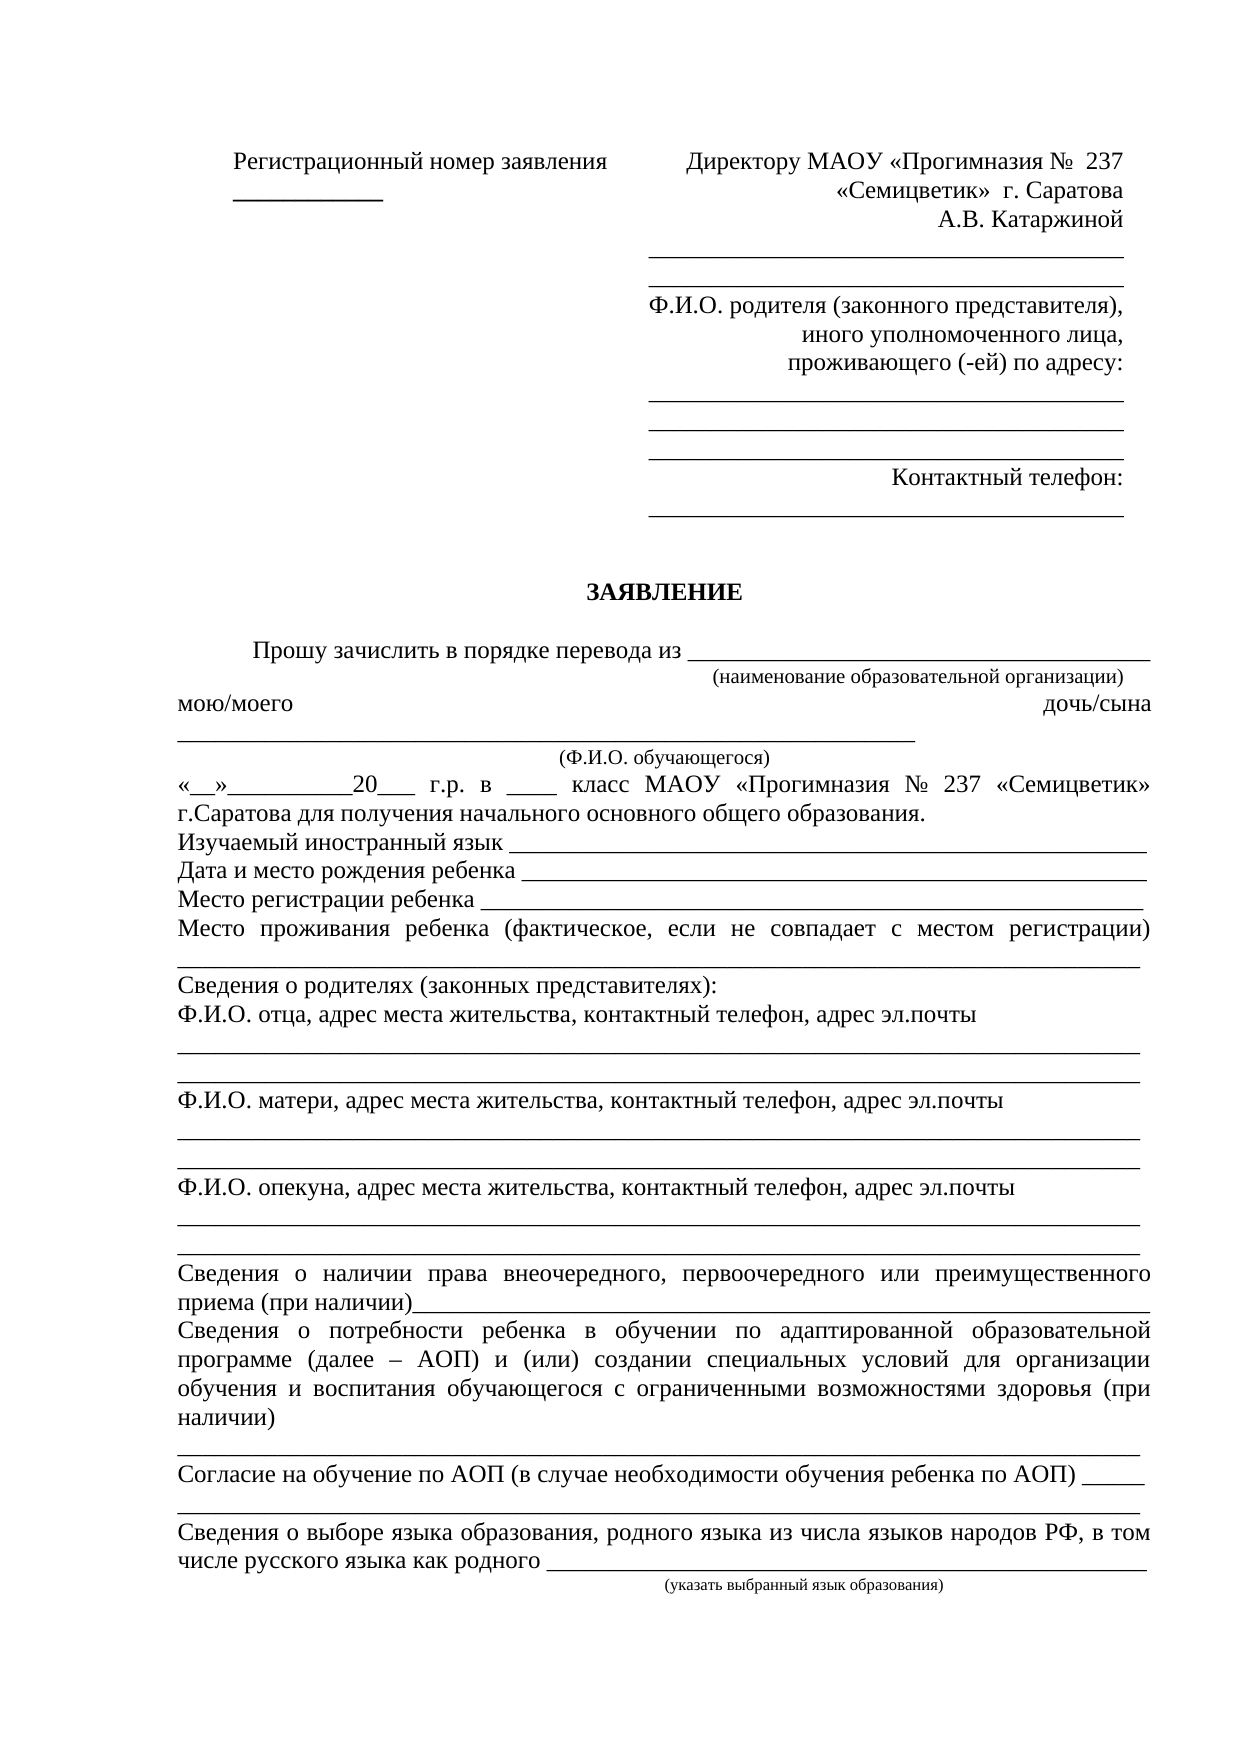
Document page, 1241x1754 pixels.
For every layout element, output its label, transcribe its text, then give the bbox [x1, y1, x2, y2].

text _____________________________________________________________________________ [177, 1057, 1152, 1086]
text _____________________________________________________________________________ [177, 1201, 1152, 1229]
text Изучаемый иностранный язык ___________________________________________________ [177, 827, 1152, 856]
text _____________________________________________________________________________ Сведения о наличии права внеочередного, первоочередного или преимущественного приема (при наличии)___________________________________________________________ [177, 1229, 1152, 1316]
text (наименование образовательной организации) [177, 664, 1152, 688]
text Прошу зачислить в порядке перевода из _____________________________________ [177, 635, 1152, 664]
text (Ф.И.О. обучающегося) [177, 745, 1152, 769]
text _____________________________________________________________________________ [177, 1488, 1152, 1517]
text «__»__________20___ г.р. в ____ класс МАОУ «Прогимназия № 237 «Семицветик» г.Саратова для получения начального основного общего образования. [177, 769, 1152, 827]
text Сведения о родителях (законных представителях): [177, 971, 1152, 999]
text _____________________________________________________________________________ [177, 1431, 1152, 1459]
table_header Директору МАОУ «Прогимназия № 237 «Семицветик» г. Саратова А.В. Катаржиной ______________________________________ ______________________________________ Ф.И.О. родителя (законного представителя), иного уполномоченного лица, проживающего (-ей) по адресу: ______________________________________ ______________________________________ ______________________________________ Контактный телефон: ______________________________________ [637, 146, 1134, 577]
text _____________________________________________________________________________Ф.И.О. опекуна, адрес места жительства, контактный телефон, адрес эл.почты [177, 1143, 1152, 1201]
text Место проживания ребенка (фактическое, если не совпадает с местом регистрации) _____________________________________________________________________________ [177, 913, 1152, 971]
text Сведения о потребности ребенка в обучении по адаптированной образовательной программе (далее – АОП) и (или) создании специальных условий для организации обучения и воспитания обучающегося с ограниченными возможностями здоровья (при наличии) [177, 1316, 1152, 1431]
text (указать выбранный язык образования) [177, 1574, 1152, 1593]
text _____________________________________________________________________________ [177, 1114, 1152, 1143]
text Согласие на обучение по АОП (в случае необходимости обучения ребенка по АОП) _____ [177, 1459, 1152, 1488]
text Место регистрации ребенка _____________________________________________________ [177, 884, 1152, 913]
text Сведения о выборе языка образования, родного языка из числа языков народов РФ, в том числе русского языка как родного ________________________________________________ [177, 1517, 1152, 1574]
table_header Регистрационный номер заявления ____________ [222, 146, 637, 577]
text Дата и место рождения ребенка __________________________________________________ [177, 856, 1152, 884]
text Ф.И.О. отца, адрес места жительства, контактный телефон, адрес эл.почты [177, 999, 1152, 1028]
text мою/моего дочь/сына ___________________________________________________________ [177, 688, 1152, 745]
text _____________________________________________________________________________ [177, 1028, 1152, 1057]
text ЗАЯВЛЕНИЕ [177, 577, 1152, 606]
text Ф.И.О. матери, адрес места жительства, контактный телефон, адрес эл.почты [177, 1086, 1152, 1114]
